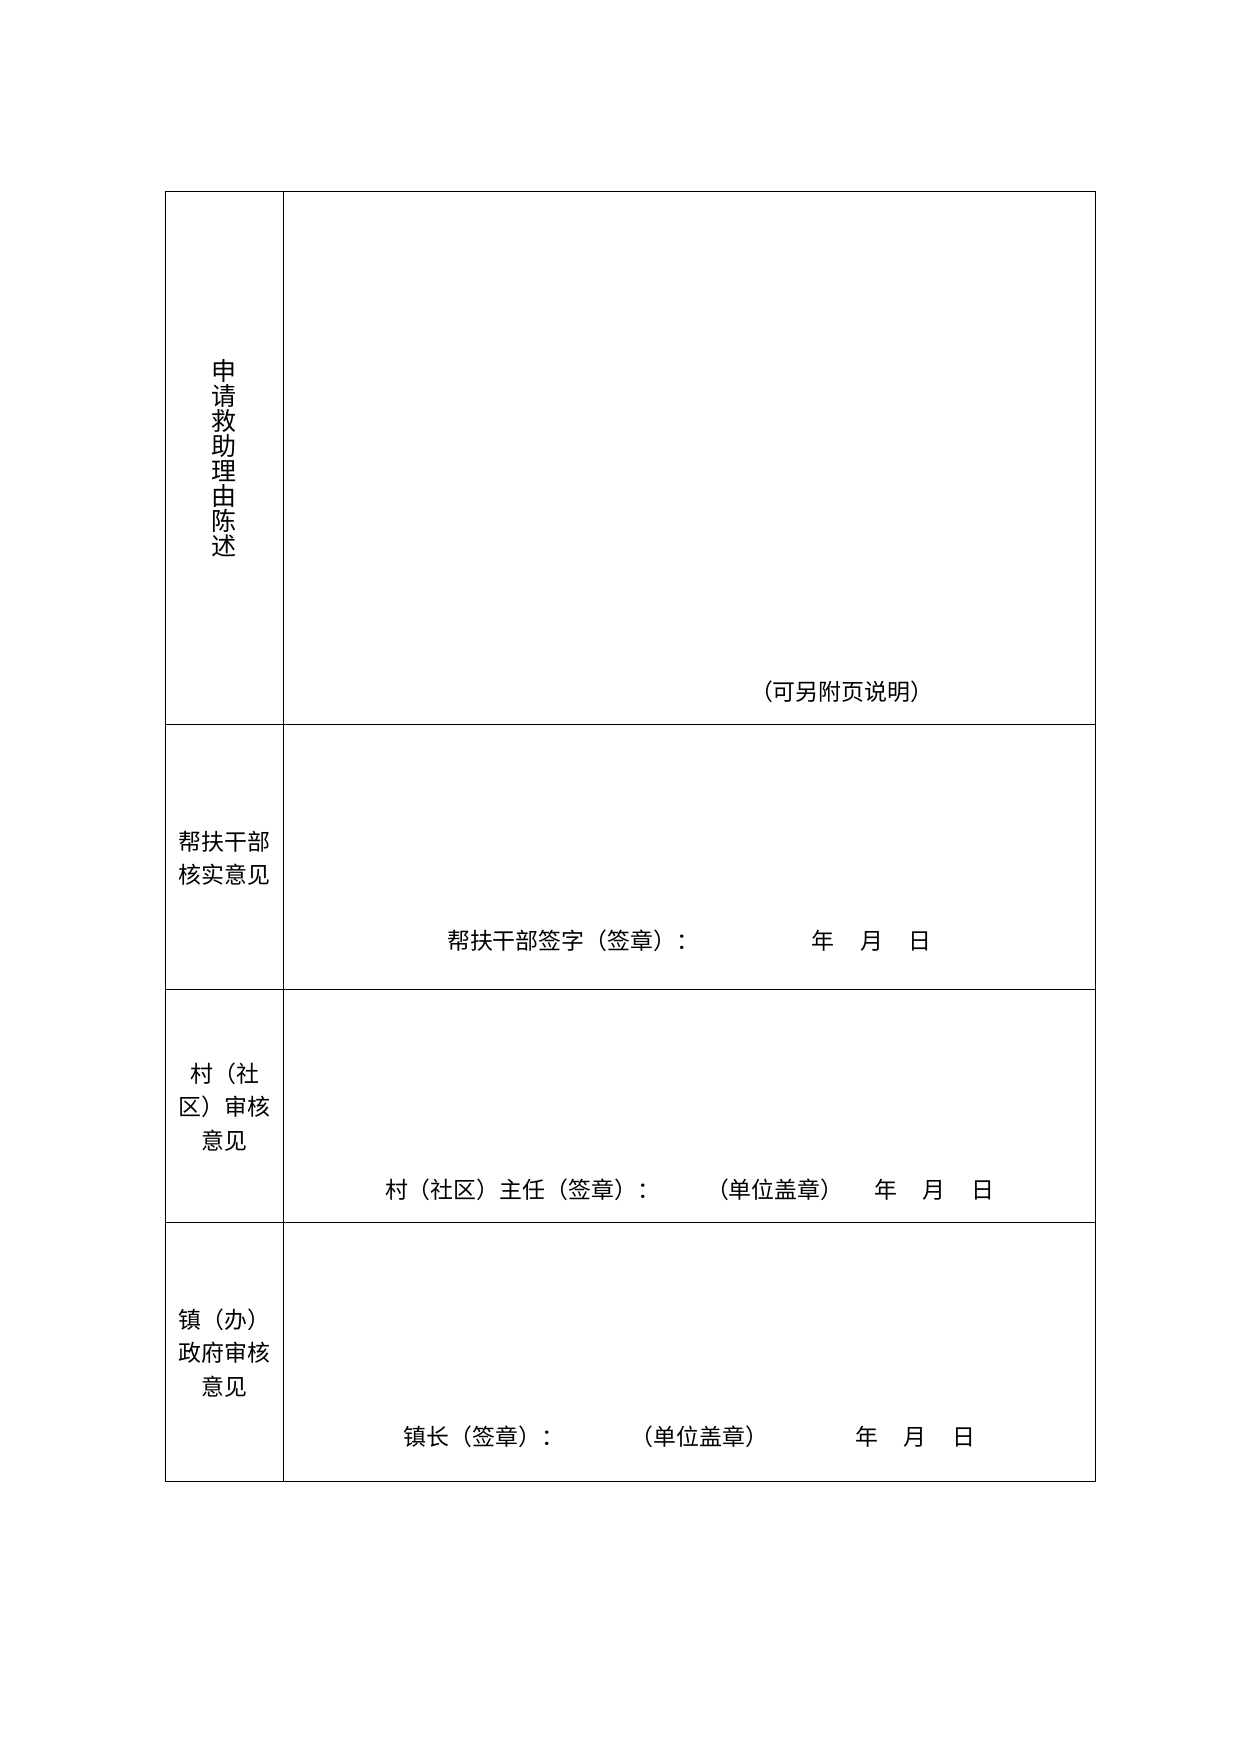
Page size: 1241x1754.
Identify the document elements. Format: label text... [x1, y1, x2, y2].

table_cell 帮扶干部核实意见 [166, 725, 283, 988]
table_cell 帮扶干部签字（签章）： 年 月 日 [284, 725, 1095, 988]
table_cell 村（社区）审核意见 [166, 990, 283, 1222]
table_cell 镇（办）政府审核意见 [166, 1223, 283, 1481]
table_cell 镇长（签章）： （单位盖章） 年 月 日 [284, 1223, 1095, 1481]
table_cell 申请救助理由陈述 [166, 192, 283, 724]
table_cell 村（社区）主任（签章）： （单位盖章） 年 月 日 [284, 990, 1095, 1222]
table_cell （可另附页说明） [284, 192, 1095, 724]
